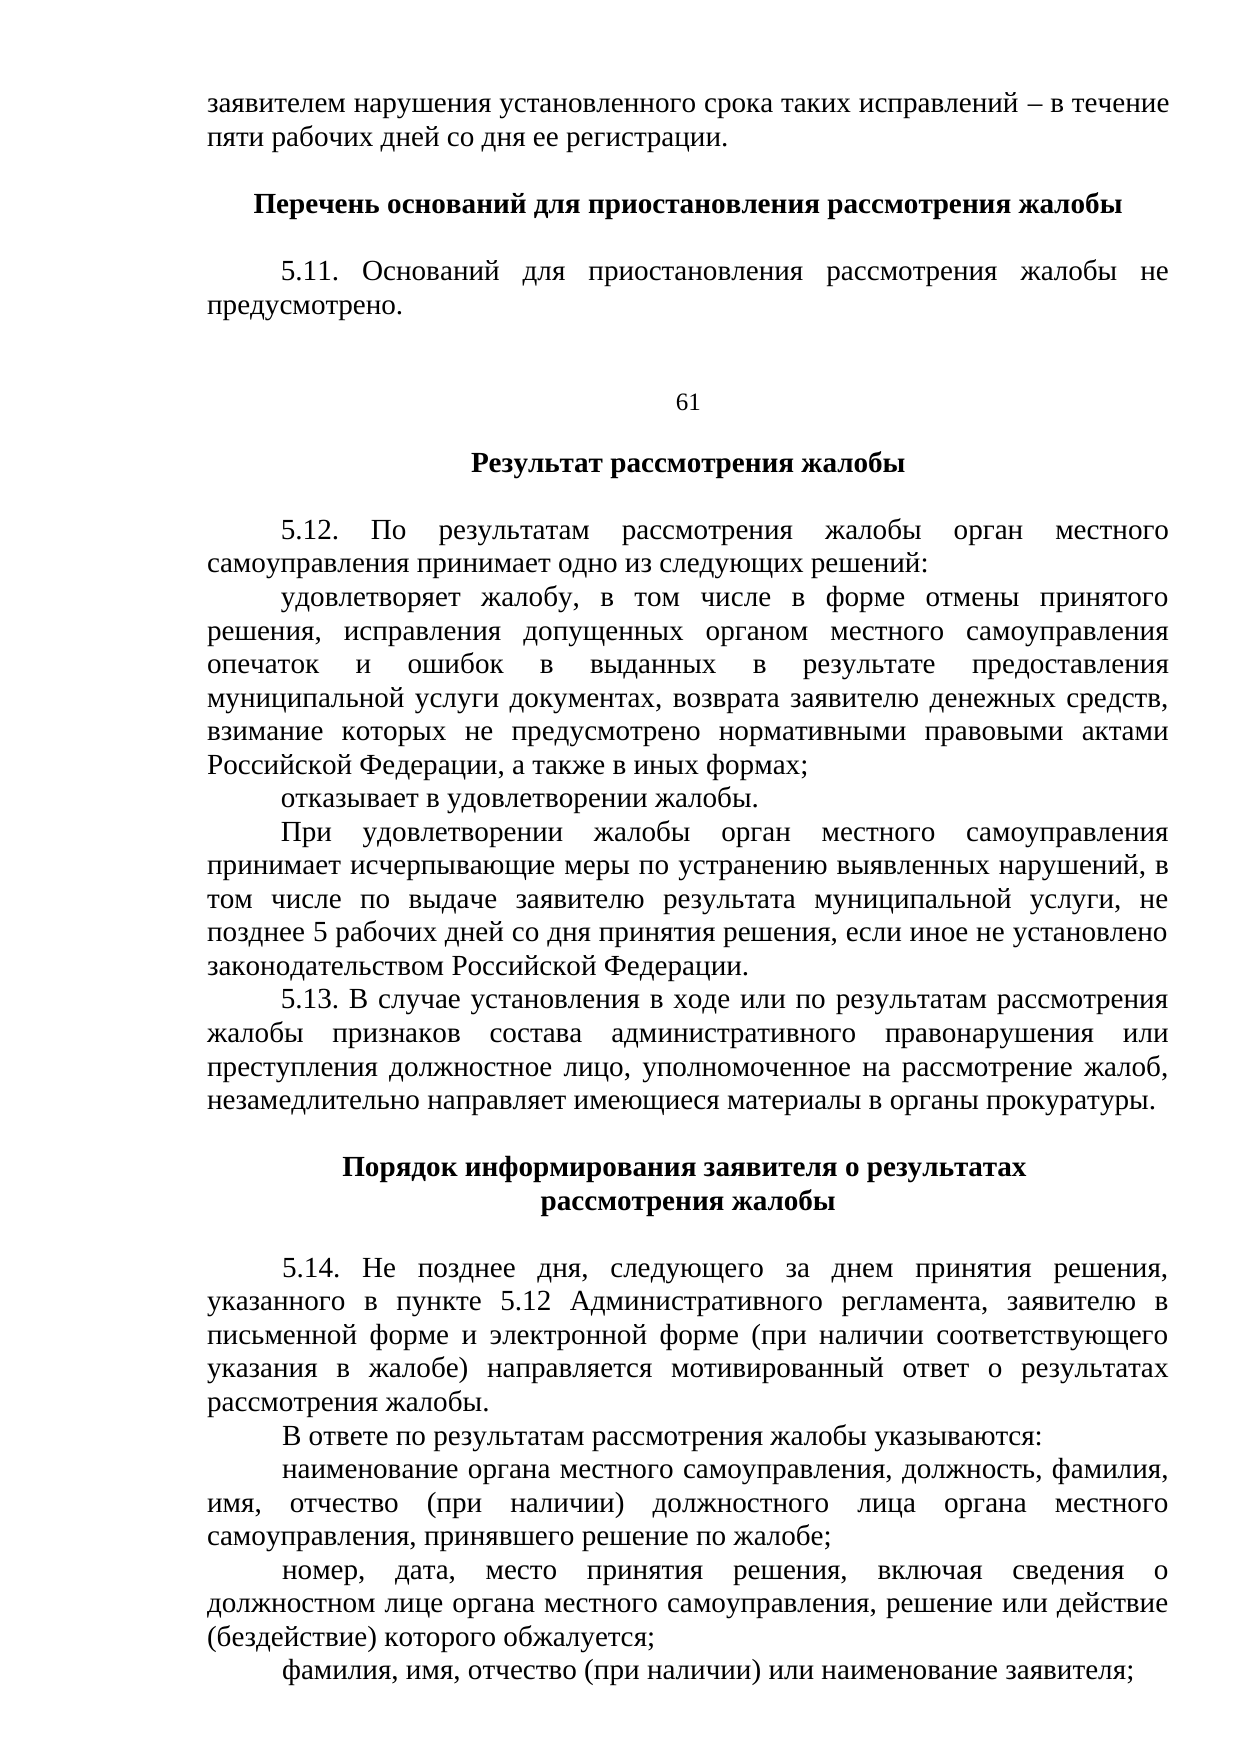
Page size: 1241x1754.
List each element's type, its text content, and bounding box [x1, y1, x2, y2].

text При удовлетворении жалобы орган местного самоуправления принимает исчерпывающие меры по устранению выявленных нарушений, в том числе по выдаче заявителю результата муниципальной услуги, не позднее 5 рабочих дней со дня принятия решения, если иное не установлено законодательством Российской Федерации. [207, 814, 1169, 982]
text Перечень оснований для приостановления рассмотрения жалобы [207, 186, 1169, 220]
text 5.12. По результатам рассмотрения жалобы орган местного самоуправления принимает одно из следующих решений: [207, 512, 1169, 579]
text удовлетворяет жалобу, в том числе в форме отмены принятого решения, исправления допущенных органом местного самоуправления опечаток и ошибок в выданных в результате предоставления муниципальной услуги документах, возврата заявителю денежных средств, взимание которых не предусмотрено нормативными правовыми актами Российской Федерации, а также в иных формах; [207, 579, 1169, 780]
text номер, дата, место принятия решения, включая сведения о должностном лице органа местного самоуправления, решение или действие (бездействие) которого обжалуется; [207, 1552, 1169, 1652]
text наименование органа местного самоуправления, должность, фамилия, имя, отчество (при наличии) должностного лица органа местного самоуправления, принявшего решение по жалобе; [207, 1451, 1169, 1552]
text В ответе по результатам рассмотрения жалобы указываются: [207, 1418, 1169, 1451]
text 61 [207, 387, 1169, 416]
text отказывает в удовлетворении жалобы. [207, 780, 1169, 814]
text 5.14. Не позднее дня, следующего за днем принятия решения, указанного в пункте 5.12 Административного регламента, заявителю в письменной форме и электронной форме (при наличии соответствующего указания в жалобе) направляется мотивированный ответ о результатах рассмотрения жалобы. [207, 1250, 1169, 1418]
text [207, 86, 1169, 153]
text Порядок информирования заявителя о результатах рассмотрения жалобы [207, 1149, 1169, 1216]
text 5.13. В случае установления в ходе или по результатам рассмотрения жалобы признаков состава административного правонарушения или преступления должностное лицо, уполномоченное на рассмотрение жалоб, незамедлительно направляет имеющиеся материалы в органы прокуратуры. [207, 982, 1169, 1116]
text фамилия, имя, отчество (при наличии) или наименование заявителя; [207, 1652, 1169, 1686]
text Результат рассмотрения жалобы [207, 445, 1169, 478]
text 5.11. Оснований для приостановления рассмотрения жалобы не предусмотрено. [207, 253, 1169, 320]
